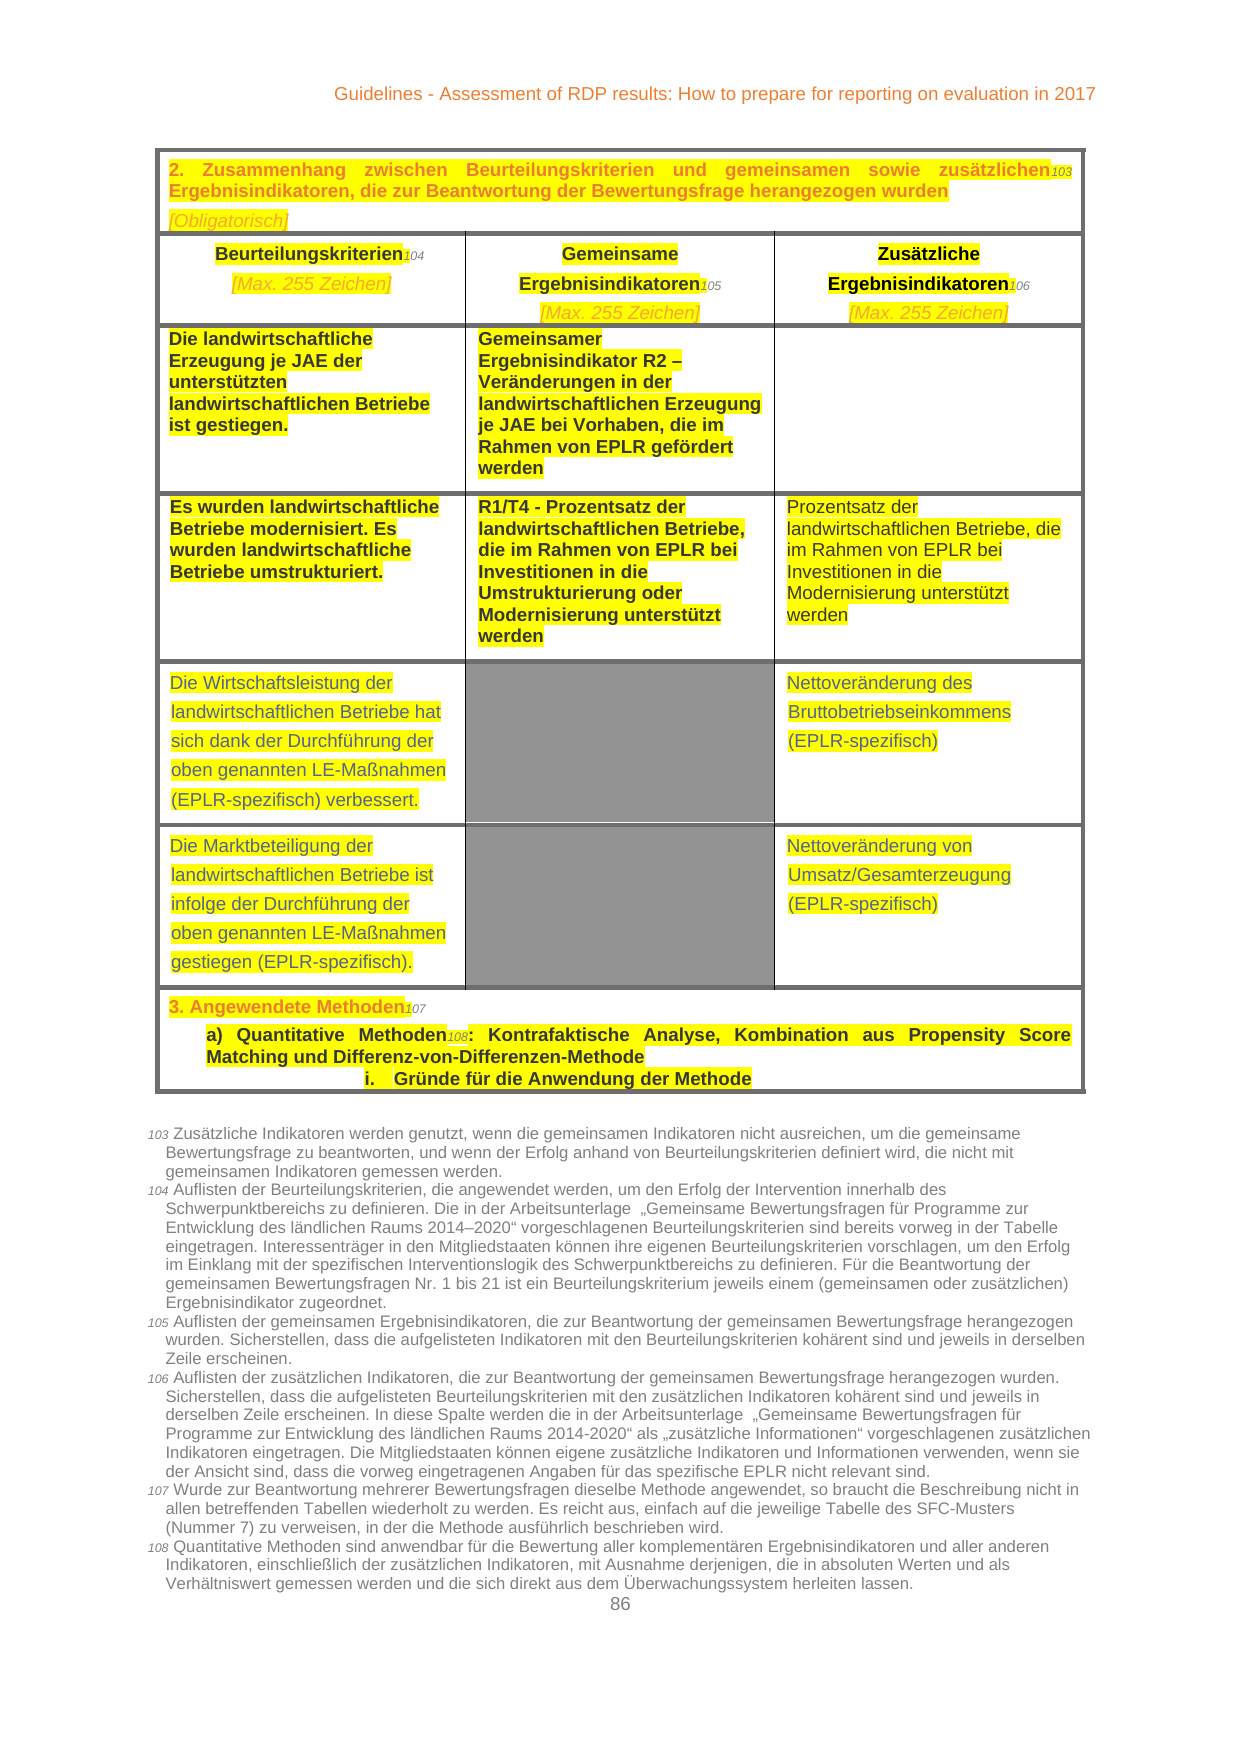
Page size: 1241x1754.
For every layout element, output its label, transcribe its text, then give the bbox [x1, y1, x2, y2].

table_cell Gemeinsame Ergebnisindikatoren [Max. 255 Zeichen] [466, 236, 774, 323]
table_cell Die landwirtschaftliche Erzeugung je JAE der unterstützten landwirtschaftlichen Betriebe ist gestiegen. [160, 328, 465, 491]
table_cell Die Marktbeteiligung der landwirtschaftlichen Betriebe ist infolge der Durchführung der oben genannten LE-Maßnahmen gestiegen (EPLR-spezifisch). [160, 827, 465, 985]
table_cell Gemeinsamer Ergebnisindikator R2 – Veränderungen in der landwirtschaftlichen Erzeugung je JAE bei Vorhaben, die im Rahmen von EPLR gefördert werden [466, 328, 774, 491]
table_cell Die Wirtschaftsleistung der landwirtschaftlichen Betriebe hat sich dank der Durchführung der oben genannten LE-Maßnahmen (EPLR-spezifisch) verbessert. [160, 664, 465, 822]
table_cell [466, 664, 774, 822]
table_cell Es wurden landwirtschaftliche Betriebe modernisiert. Es wurden landwirtschaftliche Betriebe umstrukturiert. [160, 496, 465, 659]
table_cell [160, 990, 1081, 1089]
table_cell Nettoveränderung des Bruttobetriebseinkommens (EPLR-spezifisch) [775, 664, 1081, 822]
table_cell Beurteilungskriterien [Max. 255 Zeichen] [160, 236, 465, 323]
table_cell R1/T4 - Prozentsatz der landwirtschaftlichen Betriebe, die im Rahmen von EPLR bei Investitionen in die Umstrukturierung oder Modernisierung unterstützt werden [466, 496, 774, 659]
table_cell [775, 328, 1081, 491]
table_cell [466, 827, 774, 985]
table_cell Nettoveränderung von Umsatz/Gesamterzeugung (EPLR-spezifisch) [775, 827, 1081, 985]
table_header 2. Zusammenhang zwischen Beurteilungskriterien und gemeinsamen sowie zusätzlichen Ergebnisindikatoren, die zur Beantwortung der Bewertungsfrage herangezogen wurden [Obligatorisch] [160, 152, 1081, 231]
table_cell Zusätzliche Ergebnisindikatoren [Max. 255 Zeichen] [775, 236, 1081, 323]
table_cell Prozentsatz der landwirtschaftlichen Betriebe, die im Rahmen von EPLR bei Investitionen in die Modernisierung unterstützt werden [775, 496, 1081, 659]
